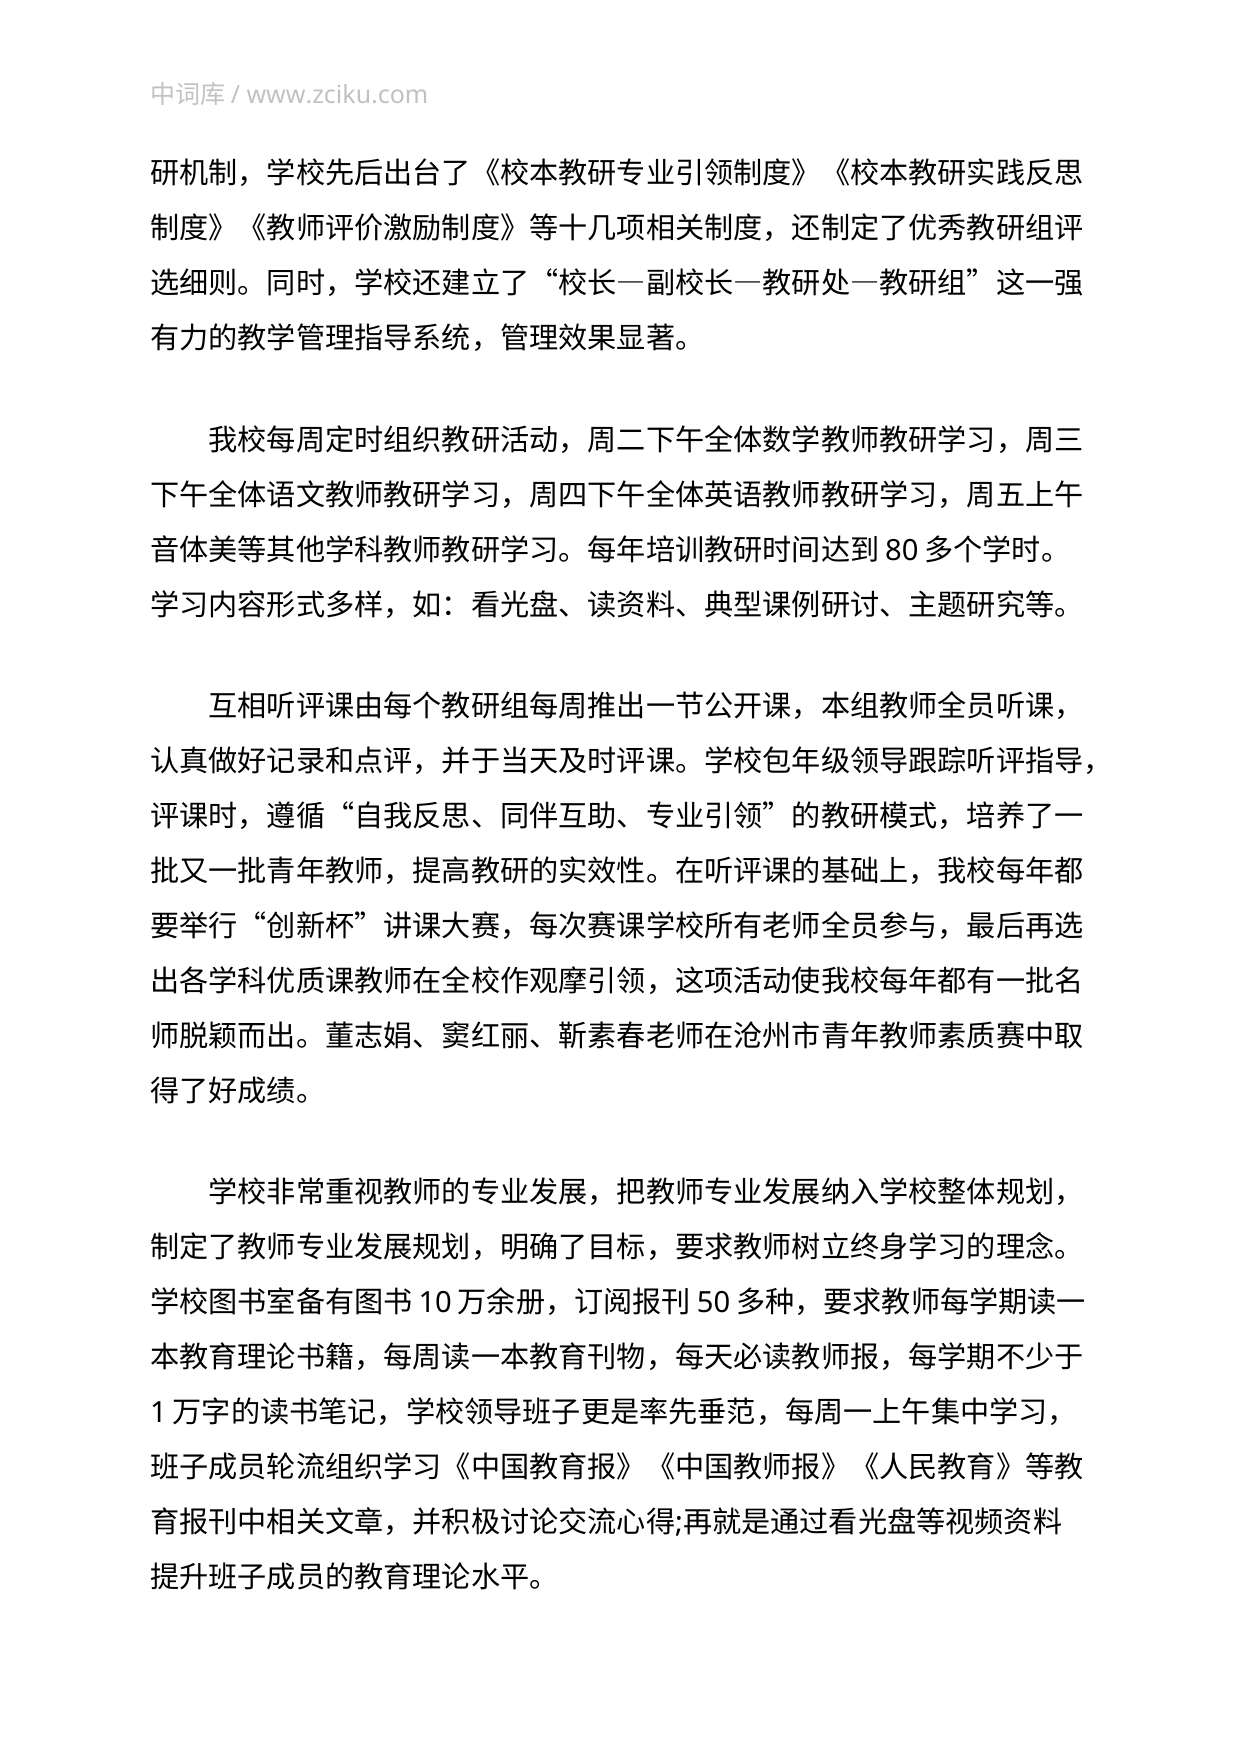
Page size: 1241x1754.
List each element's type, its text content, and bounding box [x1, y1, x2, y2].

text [150, 150, 1090, 357]
text 我校每周定时组织教研活动，周二下午全体数学教师教研学习，周三下午全体语文教师教研学习，周四下午全体英语教师教研学习，周五上午音体美等其他学科教师教研学习。每年培训教研时间达到80多个学时。学习内容形式多样，如：看光盘、读资料、典型课例研讨、主题研究等。 [150, 416, 1090, 623]
text 学校非常重视教师的专业发展，把教师专业发展纳入学校整体规划，制定了教师专业发展规划，明确了目标，要求教师树立终身学习的理念。学校图书室备有图书10万余册，订阅报刊50多种，要求教师每学期读一本教育理论书籍，每周读一本教育刊物，每天必读教师报，每学期不少于1万字的读书笔记，学校领导班子更是率先垂范，每周一上午集中学习，班子成员轮流组织学习《中国教育报》《中国教师报》《人民教育》等教育报刊中相关文章，并积极讨论交流心得;再就是通过看光盘等视频资料提升班子成员的教育理论水平。 [150, 1169, 1090, 1596]
text 互相听评课由每个教研组每周推出一节公开课，本组教师全员听课，认真做好记录和点评，并于当天及时评课。学校包年级领导跟踪听评指导，评课时，遵循“自我反思、同伴互助、专业引领”的教研模式，培养了一批又一批青年教师，提高教研的实效性。在听评课的基础上，我校每年都要举行“创新杯”讲课大赛，每次赛课学校所有老师全员参与，最后再选出各学科优质课教师在全校作观摩引领，这项活动使我校每年都有一批名师脱颖而出。董志娟、窦红丽、靳素春老师在沧州市青年教师素质赛中取得了好成绩。 [150, 683, 1090, 1109]
